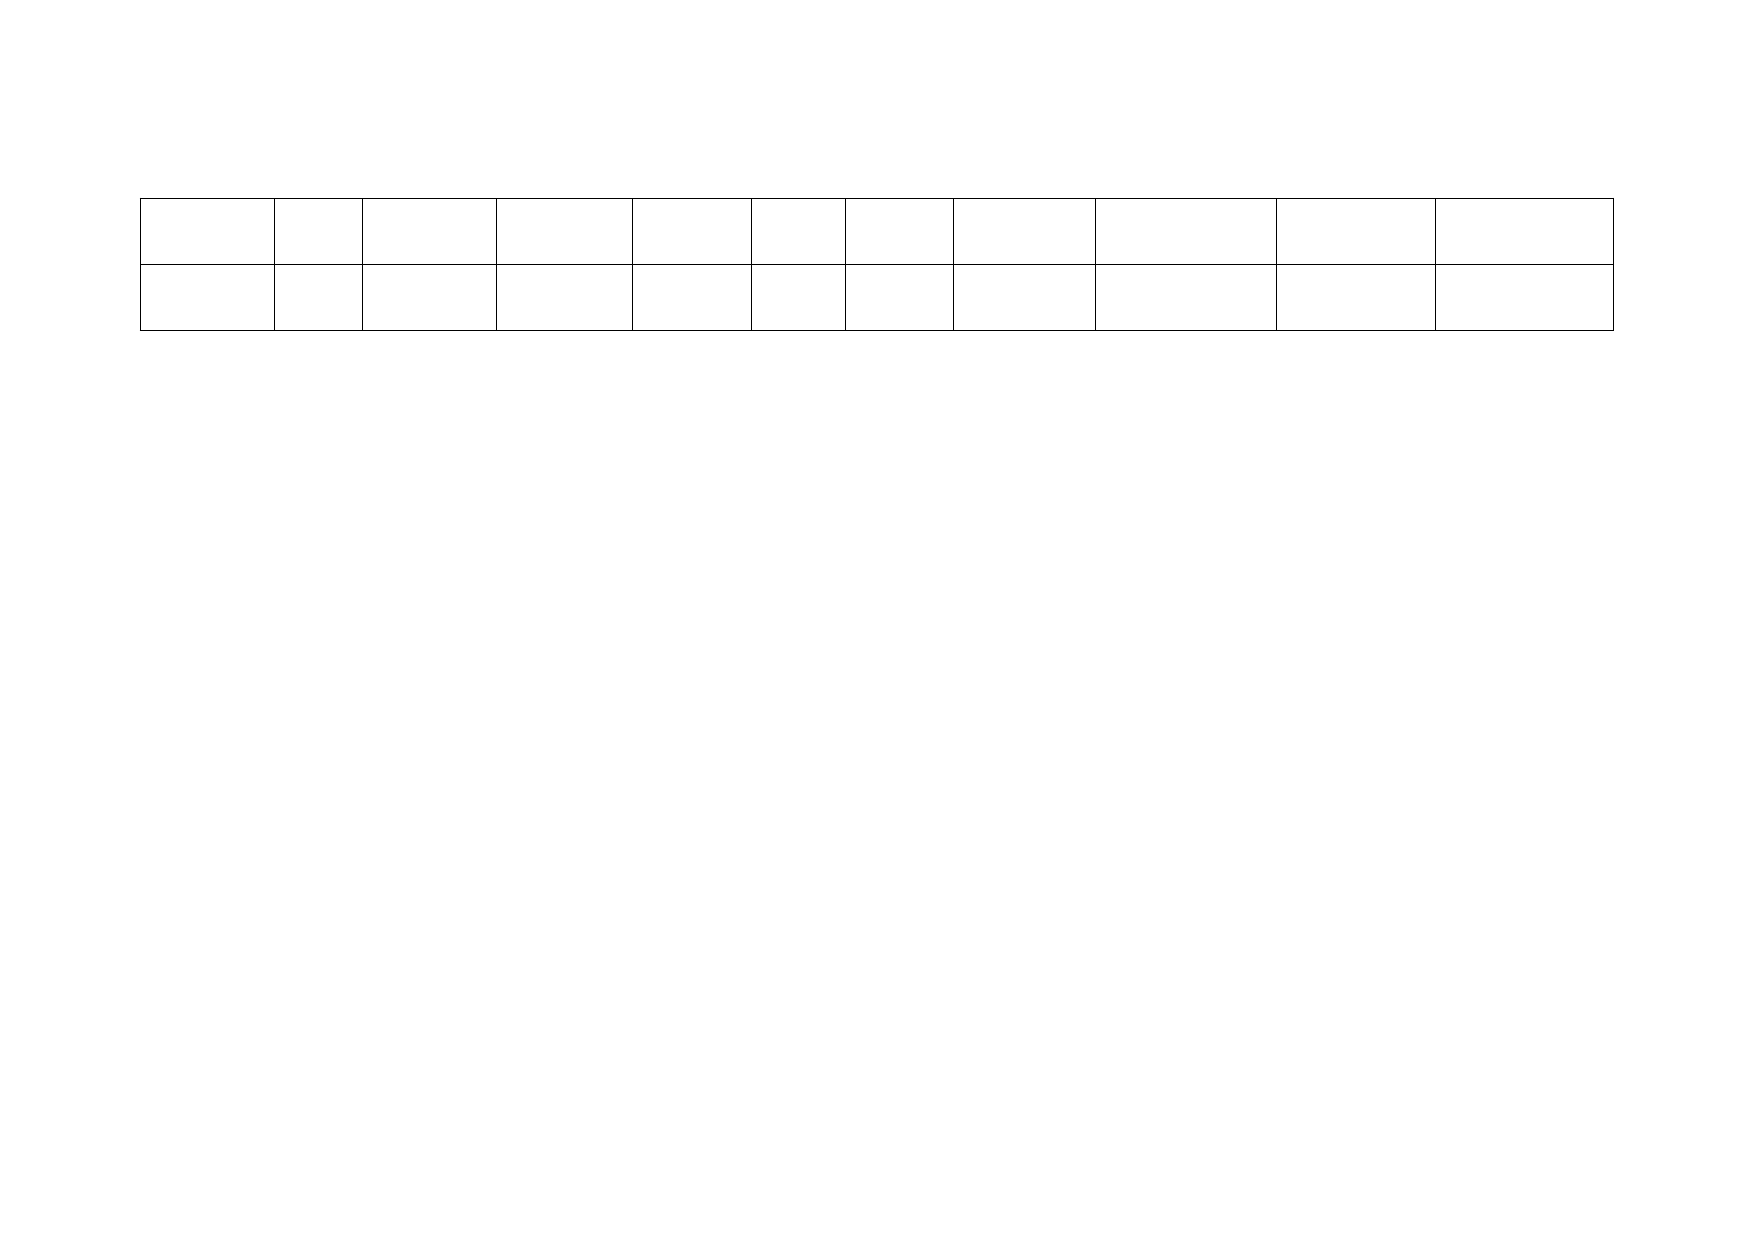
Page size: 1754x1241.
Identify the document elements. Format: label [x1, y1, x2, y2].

table_cell [1277, 199, 1435, 264]
table_cell [1096, 199, 1276, 264]
table_cell [141, 265, 274, 330]
table_cell [752, 199, 845, 264]
table_cell [1436, 265, 1613, 330]
table_cell [497, 199, 632, 264]
table_cell [954, 199, 1095, 264]
table_cell [1436, 199, 1613, 264]
table_cell [846, 265, 953, 330]
table_cell [954, 265, 1095, 330]
table_cell [363, 265, 496, 330]
table_cell [1096, 265, 1276, 330]
table_cell [497, 265, 632, 330]
table_cell [633, 265, 751, 330]
table_cell [275, 265, 362, 330]
table_cell [752, 265, 845, 330]
table_cell [1277, 265, 1435, 330]
table_cell [141, 199, 274, 264]
table_cell [633, 199, 751, 264]
table_cell [363, 199, 496, 264]
table_cell [846, 199, 953, 264]
table_cell [275, 199, 362, 264]
